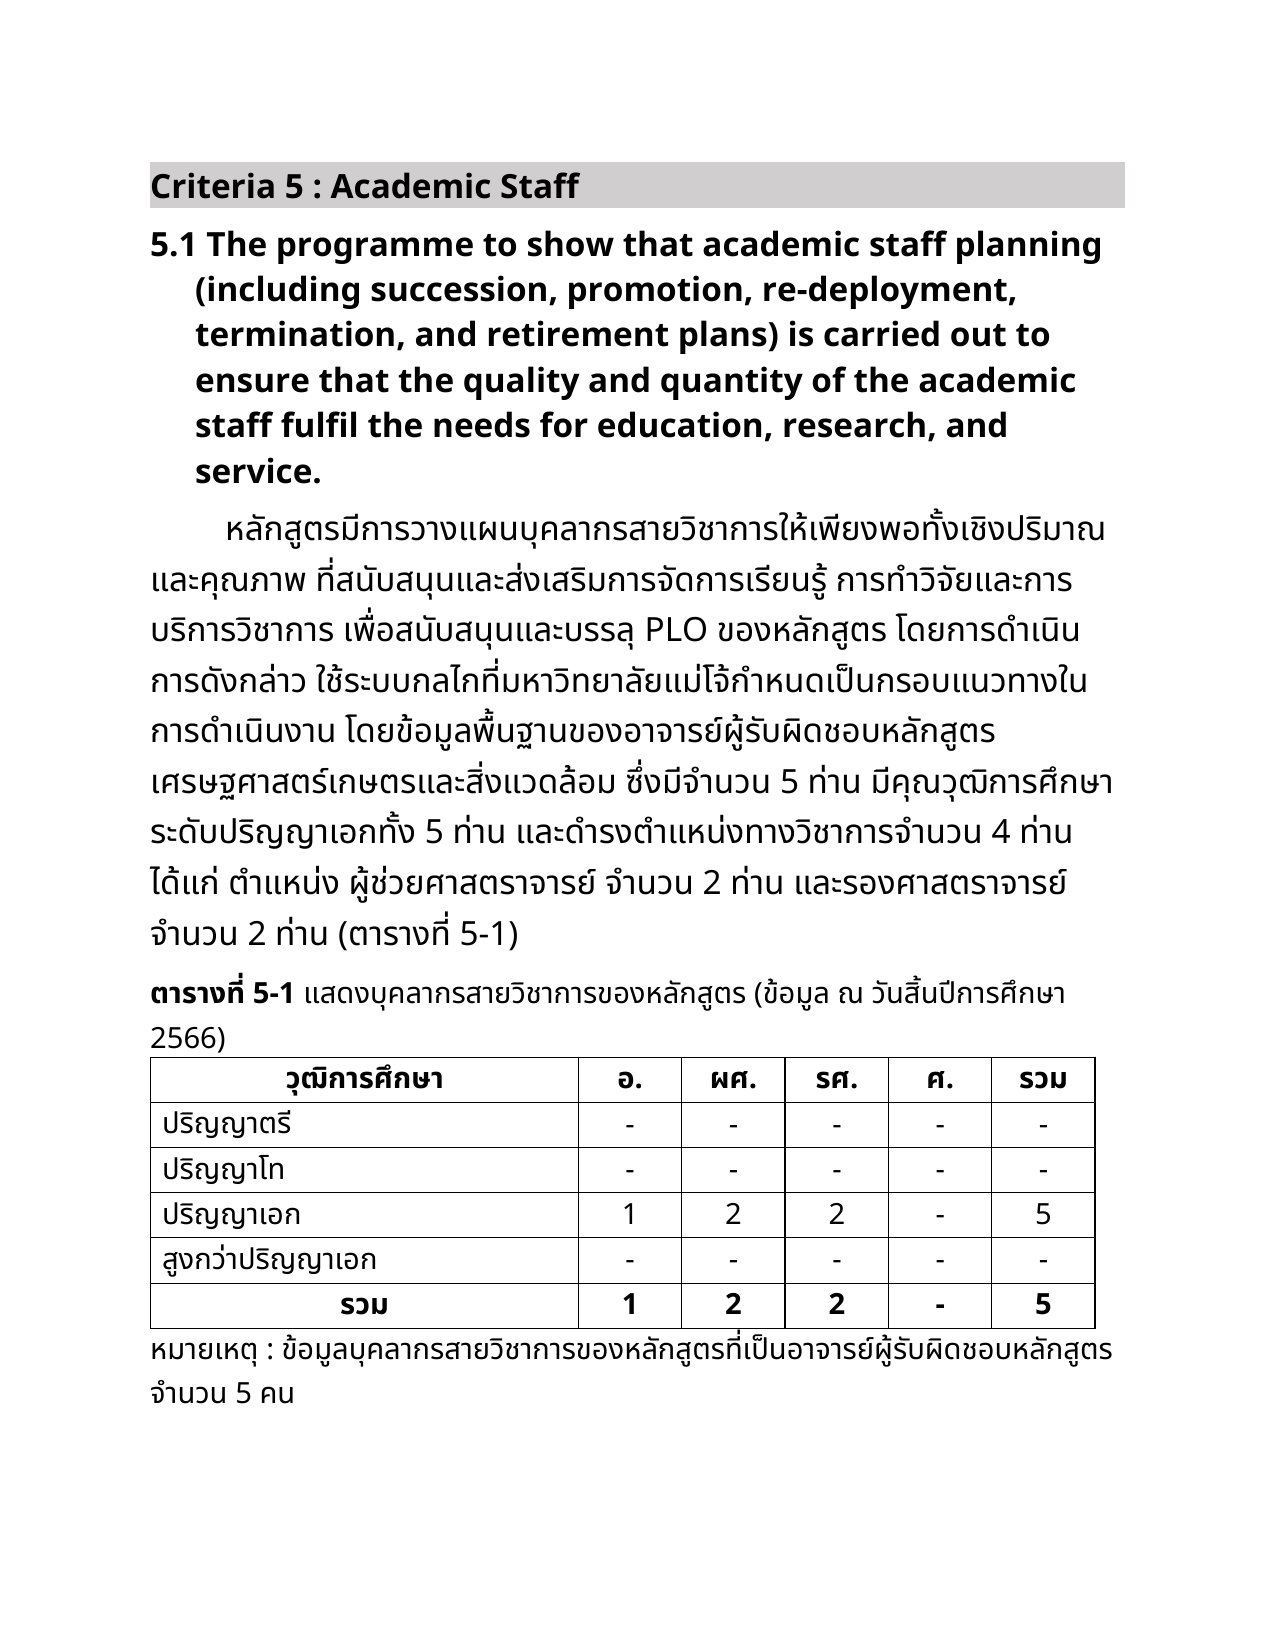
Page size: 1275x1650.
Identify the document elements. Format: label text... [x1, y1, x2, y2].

table_cell - [786, 1103, 888, 1147]
table_cell - [786, 1238, 888, 1282]
table_cell 2 [682, 1284, 784, 1327]
table_cell - [992, 1238, 1094, 1282]
text 5.1 The programme to show that academic staff planning (including succession, promotion, re-deployment, termination, and retirement plans) is carried out to ensure that the quality and quantity of the academic staff fulfil the needs for education, research, and service. [150, 220, 1125, 493]
text Criteria 5 : Academic Staff [150, 162, 1125, 208]
table_cell 2 [786, 1193, 888, 1237]
table_cell ปริญญาโท [151, 1148, 578, 1192]
table_cell - [579, 1148, 681, 1192]
text หลักสูตรมีการวางแผนบุคลากรสายวิชาการให้เพียงพอทั้งเชิงปริมาณและคุณภาพ ที่สนับสนุนและส่งเสริมการจัดการเรียนรู้ การทำวิจัยและการบริการวิชาการ เพื่อสนับสนุนและบรรลุ PLO ของหลักสูตร โดยการดำเนินการดังกล่าว ใช้ระบบกลไกที่มหาวิทยาลัยแม่โจ้กำหนดเป็นกรอบแนวทางในการดำเนินงาน โดยข้อมูลพื้นฐานของอาจารย์ผู้รับผิดชอบหลักสูตรเศรษฐศาสตร์เกษตรและสิ่งแวดล้อม ซึ่งมีจำนวน 5 ท่าน มีคุณวุฒิการศึกษาระดับปริญญาเอกทั้ง 5 ท่าน และดำรงตำแหน่งทางวิชาการจำนวน 4 ท่าน ได้แก่ ตำแหน่ง ผู้ช่วยศาสตราจารย์ จำนวน 2 ท่าน และรองศาสตราจารย์ จำนวน 2 ท่าน (ตารางที่ 5-1) [150, 505, 1125, 960]
text หมายเหตุ : ข้อมูลบุคลากรสายวิชาการของหลักสูตรที่เป็นอาจารย์ผู้รับผิดชอบหลักสูตรจำนวน 5 คน [150, 1328, 1125, 1417]
table_cell สูงกว่าปริญญาเอก [151, 1238, 578, 1282]
table_cell รวม [151, 1284, 578, 1327]
table_cell 5 [992, 1284, 1094, 1327]
table_cell - [992, 1148, 1094, 1192]
text ตารางที่ 5-1 แสดงบุคลากรสายวิชาการของหลักสูตร (ข้อมูล ณ วันสิ้นปีการศึกษา 2566) [150, 973, 1125, 1057]
table_cell 5 [992, 1193, 1094, 1237]
table_cell - [889, 1103, 991, 1147]
table_cell - [889, 1193, 991, 1237]
table_cell 2 [682, 1193, 784, 1237]
table_cell 1 [579, 1193, 681, 1237]
table_cell - [992, 1103, 1094, 1147]
table_cell ปริญญาเอก [151, 1193, 578, 1237]
table_header อ. [579, 1058, 681, 1102]
table_header ศ. [889, 1058, 991, 1102]
table_cell - [786, 1148, 888, 1192]
table_cell - [682, 1238, 784, 1282]
table_cell 1 [579, 1284, 681, 1327]
table_header รศ. [786, 1058, 888, 1102]
table_cell 2 [786, 1284, 888, 1327]
table_cell - [579, 1103, 681, 1147]
table_cell - [889, 1148, 991, 1192]
table_cell ปริญญาตรี [151, 1103, 578, 1147]
table_header วุฒิการศึกษา [151, 1058, 578, 1102]
table_header ผศ. [682, 1058, 784, 1102]
table_header รวม [992, 1058, 1094, 1102]
table_cell - [889, 1284, 991, 1327]
table_cell - [682, 1148, 784, 1192]
table_cell - [682, 1103, 784, 1147]
table_cell - [889, 1238, 991, 1282]
table_cell - [579, 1238, 681, 1282]
